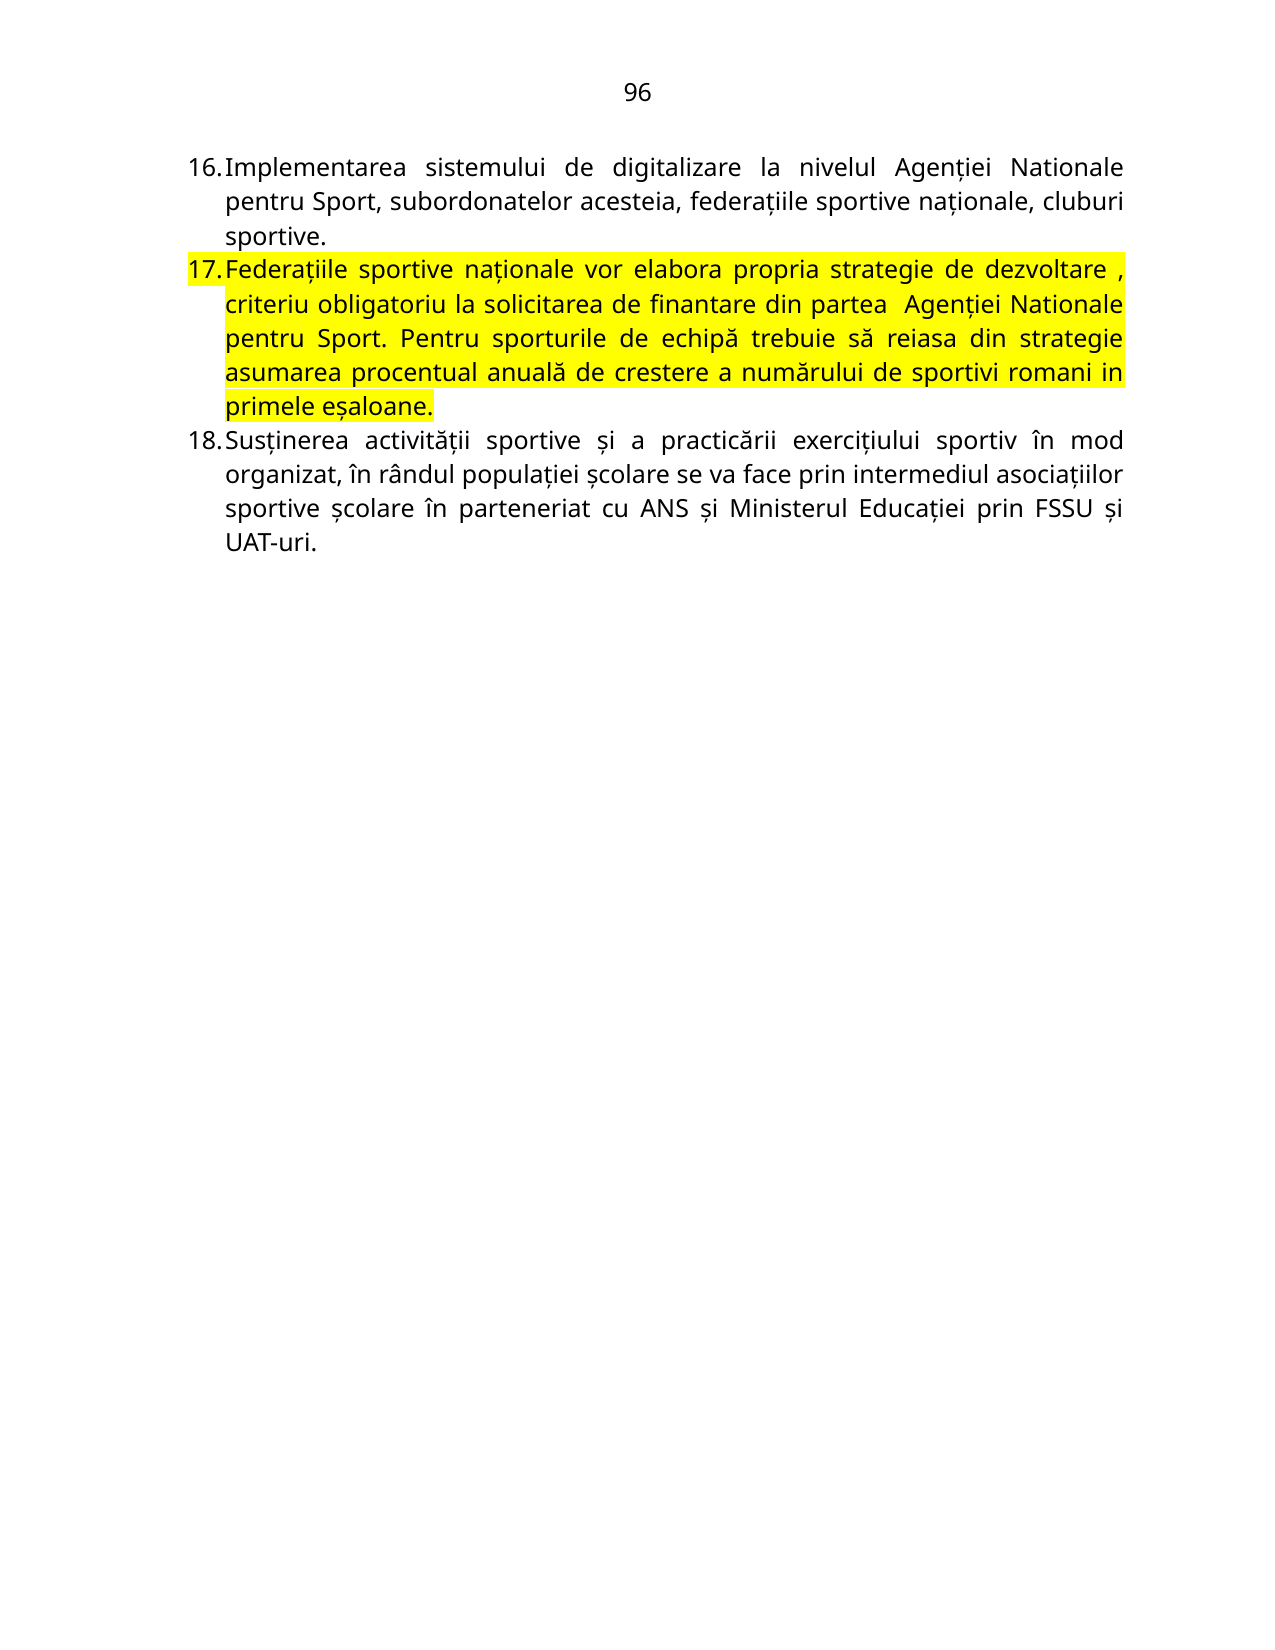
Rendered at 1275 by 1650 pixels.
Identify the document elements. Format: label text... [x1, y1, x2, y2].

list Susținerea activității sportive și a practicării exercițiului sportiv în mod organizat, în rândul populației școlare se va face prin intermediul asociațiilor sportive școlare în parteneriat cu ANS și Ministerul Educației prin FSSU și UAT-uri. [187, 422, 1125, 559]
list Federațiile sportive naționale vor elabora propria strategie de dezvoltare , criteriu obligatoriu la solicitarea de finantare din partea Agenției Nationale pentru Sport. Pentru sporturile de echipă trebuie să reiasa din strategie asumarea procentual anuală de crestere a numărului de sportivi romani in primele eșaloane. [187, 252, 1125, 422]
list Implementarea sistemului de digitalizare la nivelul Agenției Nationale pentru Sport, subordonatelor acesteia, federațiile sportive naționale, cluburi sportive. [187, 150, 1125, 252]
